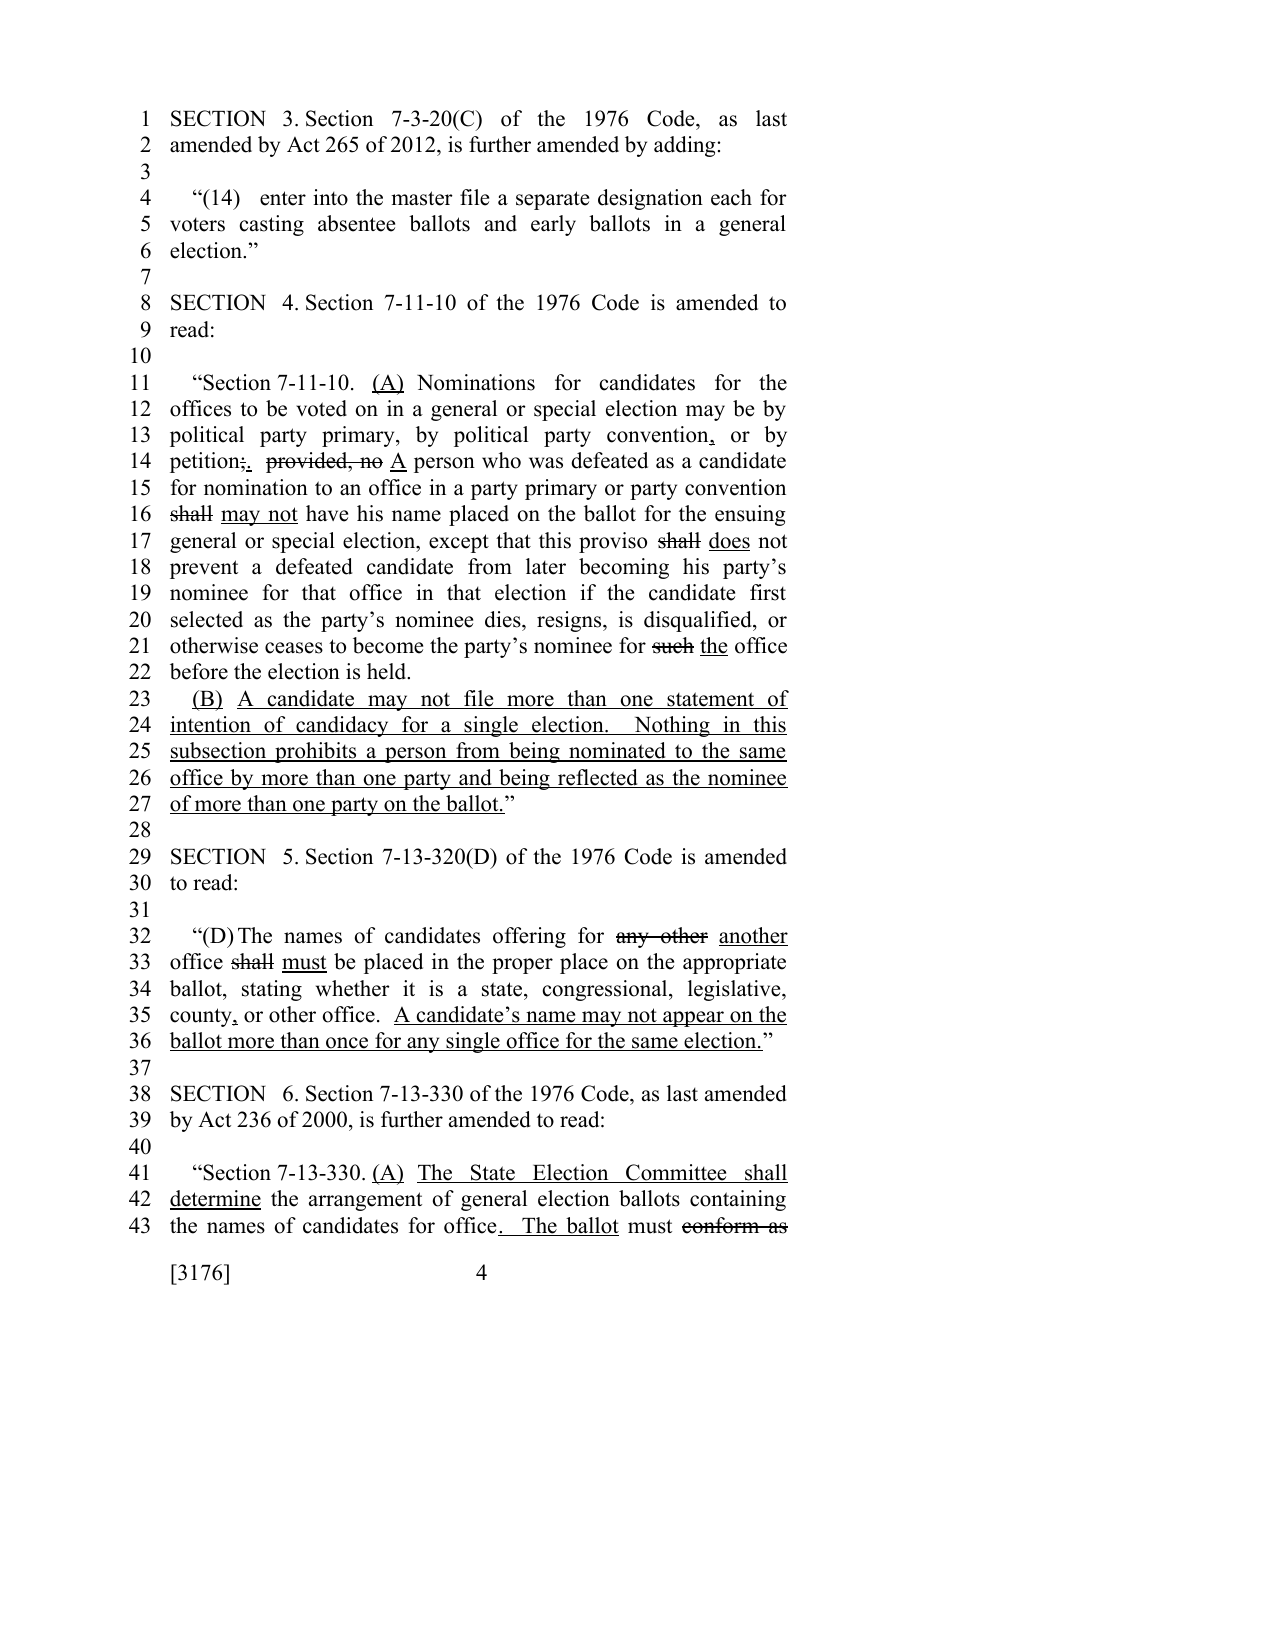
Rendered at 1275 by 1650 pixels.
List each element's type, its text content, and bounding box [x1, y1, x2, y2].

text SECTION 3. Section 7-3-20(C) of the 1976 Code, as last amended by Act 265 of 2012, is further amended by adding: [169, 105, 787, 158]
text SECTION 4. Section 7-11-10 of the 1976 Code is amended to read: [169, 289, 787, 342]
text (B) A candidate may not file more than one statement of intention of candidacy for a single election. Nothing in this subsection prohibits a person from being nominated to the same office by more than one party and being reflected as the nominee of more than one party on the ballot.” [169, 788, 787, 817]
text “(14) enter into the master file a separate designation each for voters casting absentee ballots and early ballots in a general election.” [169, 184, 787, 263]
text SECTION 5. Section 7-13-320(D) of the 1976 Code is amended to read: [169, 843, 787, 896]
text (B) A candidate may not file more than one statement of intention of candidacy for a single election. Nothing in this subsection prohibits a person from being nominated to the same office by more than one party and being reflected as the nominee of more than one party on the ballot.” [169, 685, 787, 734]
text “(D) The names of candidates offering for any other another office shall must be placed in the proper place on the appropriate ballot, stating whether it is a state, congressional, legislative, county, or other office. A candidate’s name may not appear on the ballot more than once for any single office for the same election.” [169, 922, 787, 1054]
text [169, 1159, 787, 1238]
text “Section 7-11-10. (A) Nominations for candidates for the offices to be voted on in a general or special election may be by political party primary, by political party convention, or by petition;. provided, no A person who was defeated as a candidate for nomination to an office in a party primary or party convention shall may not have his name placed on the ballot for the ensuing general or special election, except that this proviso shall does not prevent a defeated candidate from later becoming his party’s nominee for that office in that election if the candidate first selected as the party’s nominee dies, resigns, is disqualified, or otherwise ceases to become the party’s nominee for such the office before the election is held. [169, 368, 787, 685]
text SECTION 6. Section 7-13-330 of the 1976 Code, as last amended by Act 236 of 2000, is further amended to read: [169, 1080, 787, 1133]
